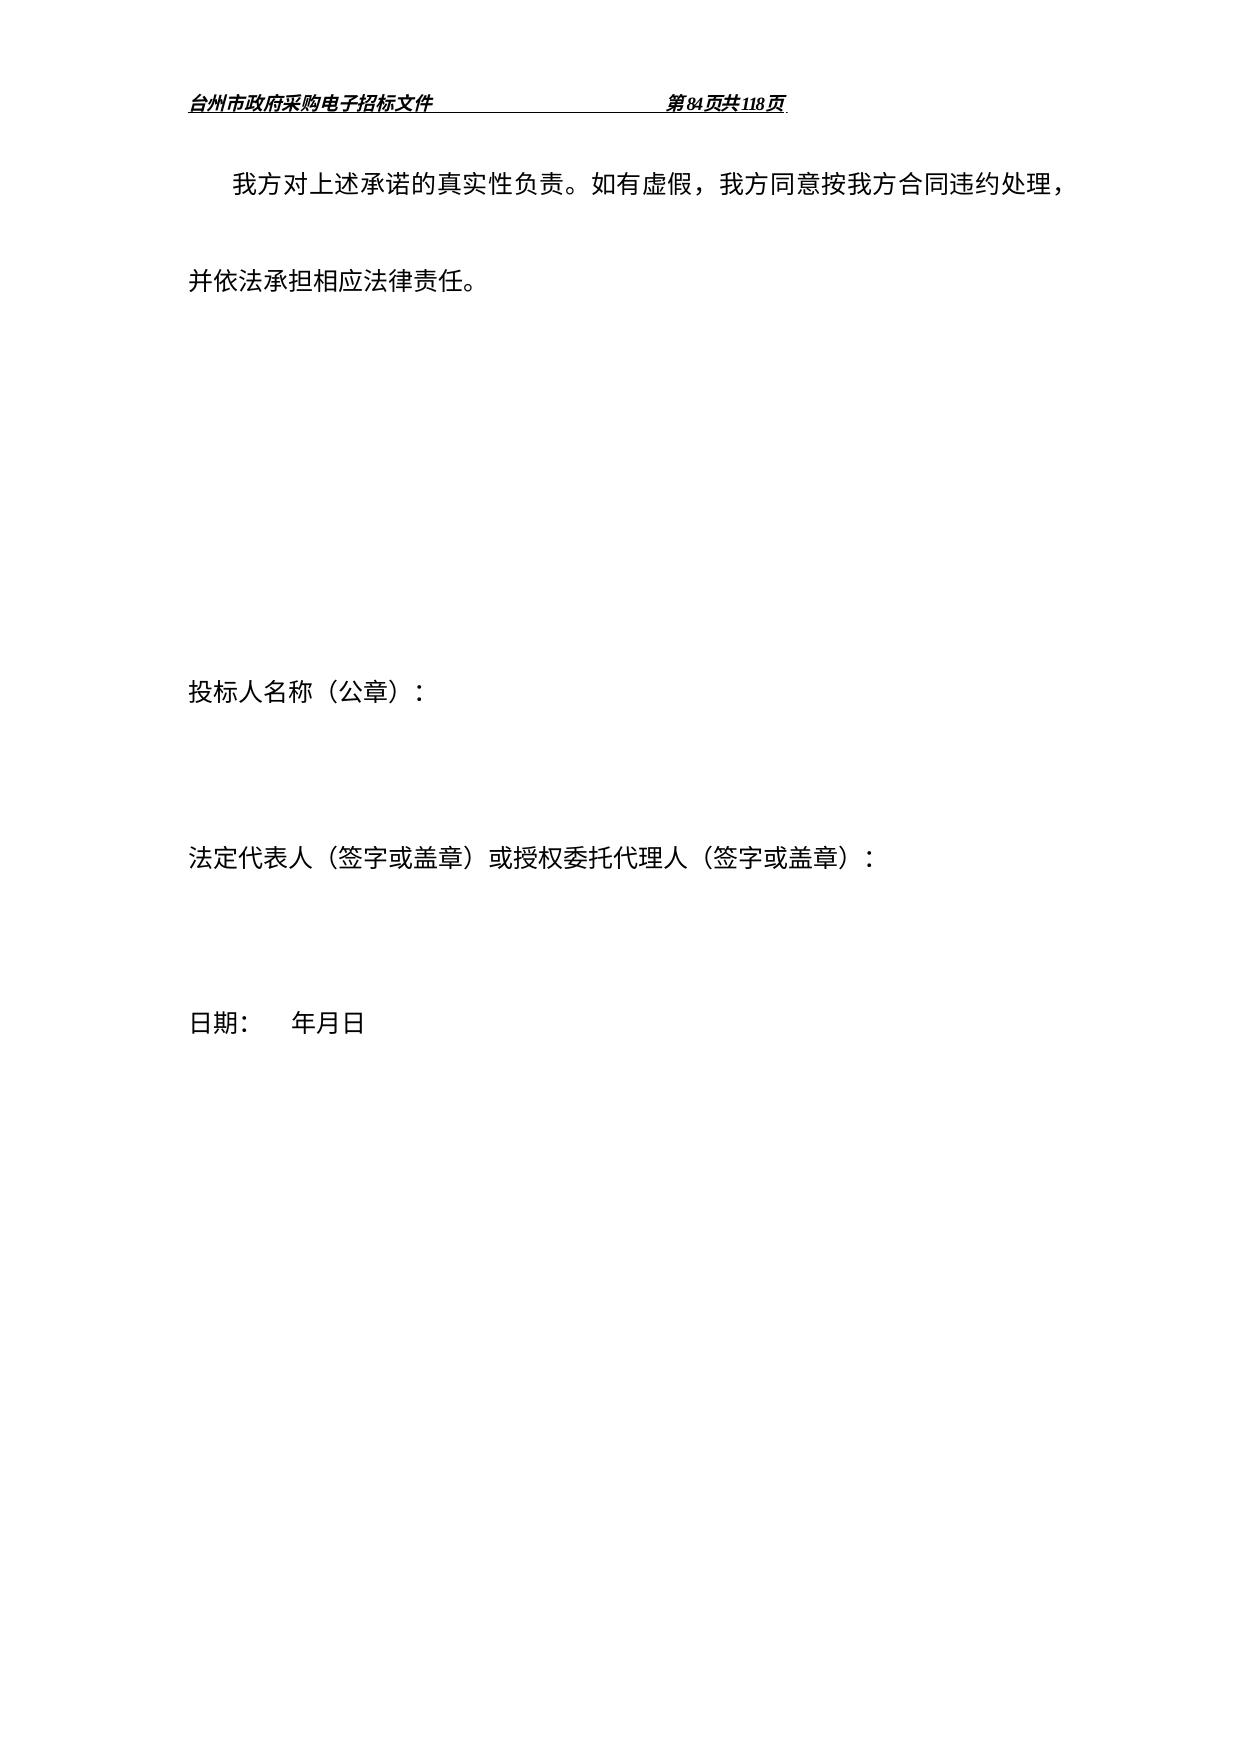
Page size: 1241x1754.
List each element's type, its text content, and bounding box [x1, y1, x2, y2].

text 日期： 年月日 [188, 989, 1052, 1054]
text 投标人名称（公章）： [188, 658, 1052, 723]
text 我方对上述承诺的真实性负责。如有虚假，我方同意按我方合同违约处理，并依法承担相应法律责任。 [188, 150, 1052, 312]
text 法定代表人（签字或盖章）或授权委托代理人（签字或盖章）： [188, 824, 1052, 889]
